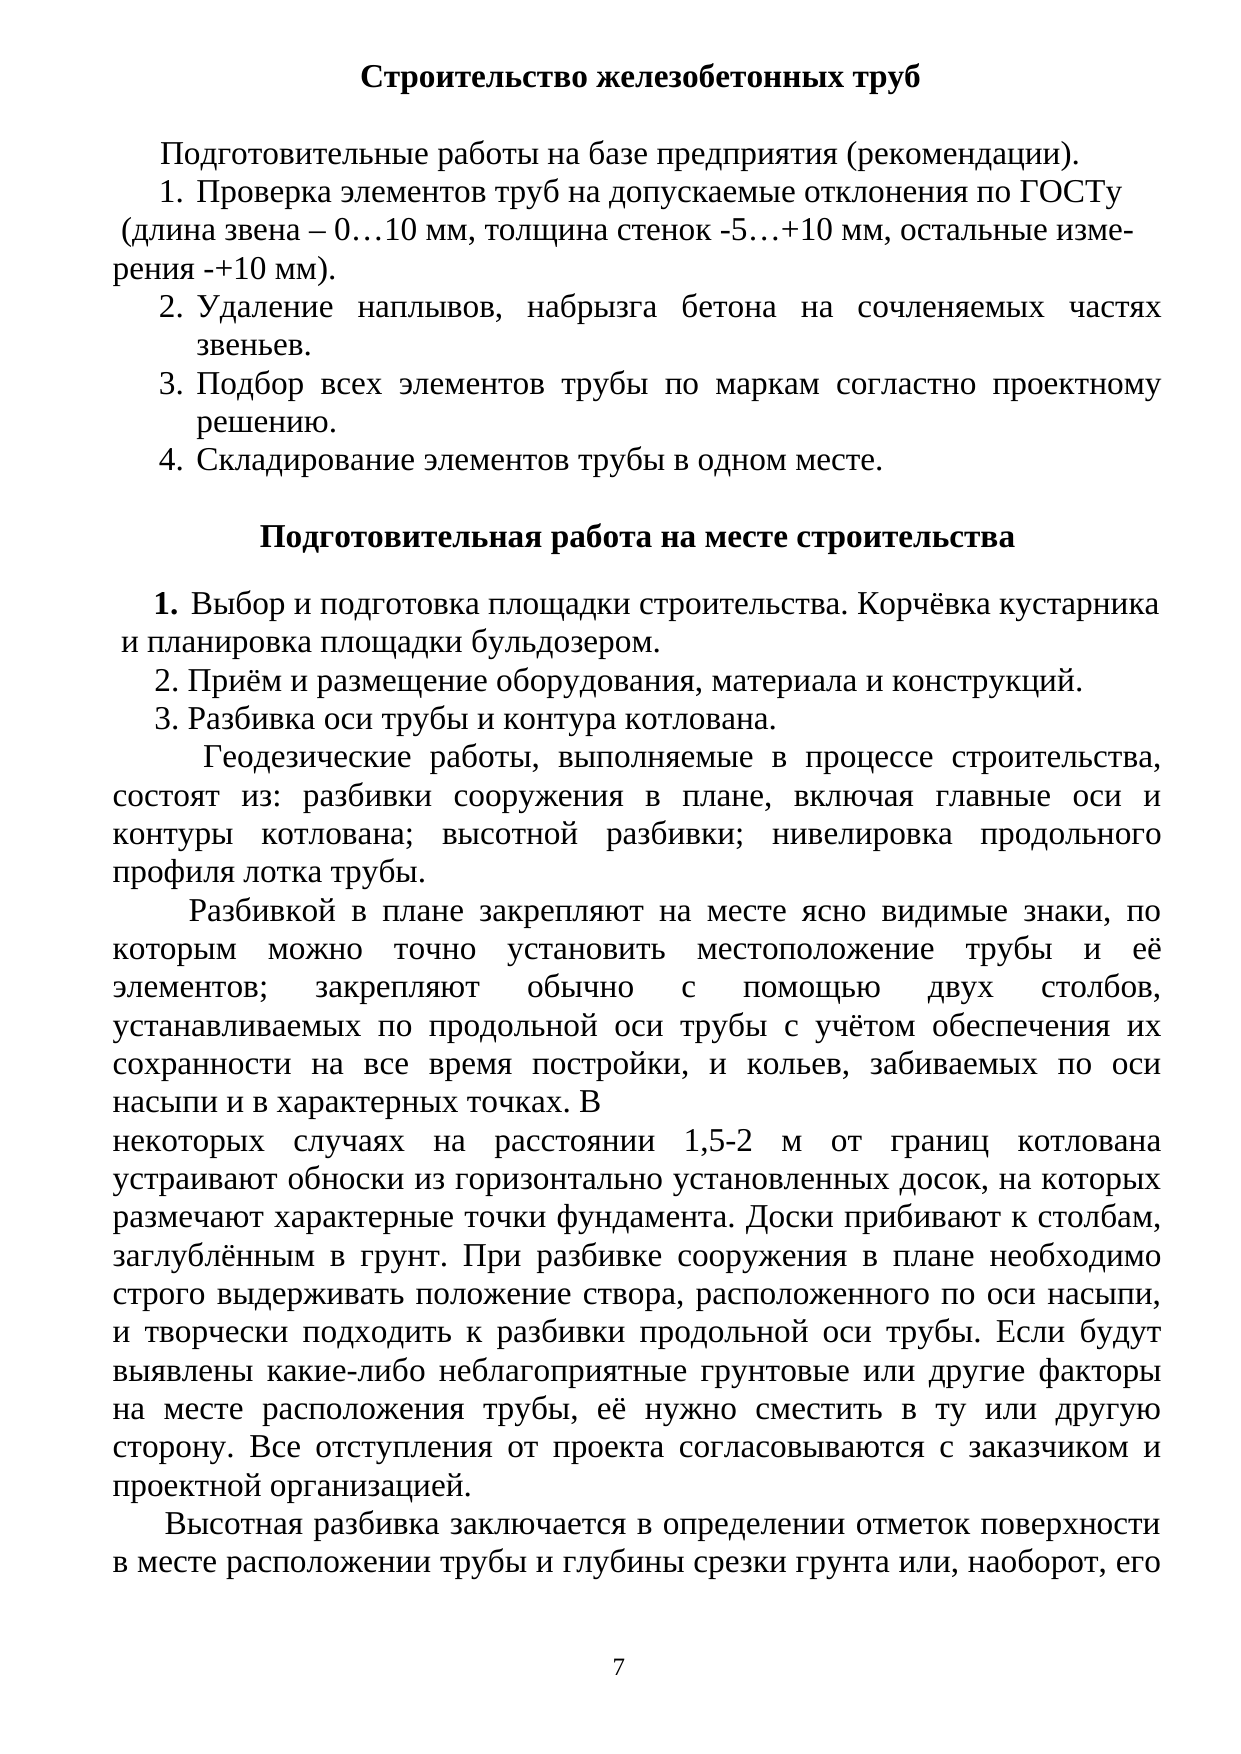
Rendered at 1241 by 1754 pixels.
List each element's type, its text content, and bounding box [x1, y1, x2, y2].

list Выбор и подготовка площадки строительства. Корчёвка кустарника [153, 583, 1162, 622]
list Проверка элементов труб на допускаемые отклонения по ГОСТу [159, 171, 1162, 209]
text 3. Разбивка оси трубы и контура котлована. [112, 698, 1162, 737]
text Геодезические работы, выполняемые в процессе строительства, состоят из: разбивки сооружения в плане, включая главные оси и контуры котлована; высотной разбивки; нивелировка продольного профиля лотка трубы. [112, 737, 1162, 890]
list Удаление наплывов, набрызга бетона на сочленяемых частях звеньев. [159, 286, 1162, 363]
text некоторых случаях на расстоянии 1,5-2 м от границ котлована устраивают обноски из горизонтально установленных досок, на которых размечают характерные точки фундамента. Доски прибивают к столбам, заглублённым в грунт. При разбивке сооружения в плане необходимо строго выдерживать положение створа, расположенного по оси насыпи, и творчески подходить к разбивки продольной оси трубы. Если будут выявлены какие-либо неблагоприятные грунтовые или другие факторы на месте расположения трубы, её нужно сместить в ту или другую сторону. Все отступления от проекта согласовываются с заказчиком и проектной организацией. [112, 1120, 1162, 1503]
text (длина звена – 0…10 мм, толщина стенок -5…+10 мм, остальные изме- [112, 209, 1162, 248]
text Строительство железобетонных труб [118, 56, 1162, 94]
text рения -+10 мм). [112, 248, 1162, 286]
list Подбор всех элементов трубы по маркам согластно проектному решению. [159, 363, 1162, 439]
text Подготовительные работы на базе предприятия (рекомендации). [118, 133, 1162, 171]
text 2. Приём и размещение оборудования, материала и конструкций. [112, 660, 1162, 698]
text Подготовительная работа на месте строительства [112, 516, 1162, 554]
text и планировка площадки бульдозером. [112, 622, 1162, 660]
list Складирование элементов трубы в одном месте. [159, 439, 1162, 478]
text Разбивкой в плане закрепляют на месте ясно видимые знаки, по которым можно точно установить местоположение трубы и её элементов; закрепляют обычно с помощью двух столбов, устанавливаемых по продольной оси трубы с учётом обеспечения их сохранности на все время постройки, и кольев, забиваемых по оси насыпи и в характерных точках. В [112, 890, 1162, 1120]
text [112, 1503, 1162, 1580]
